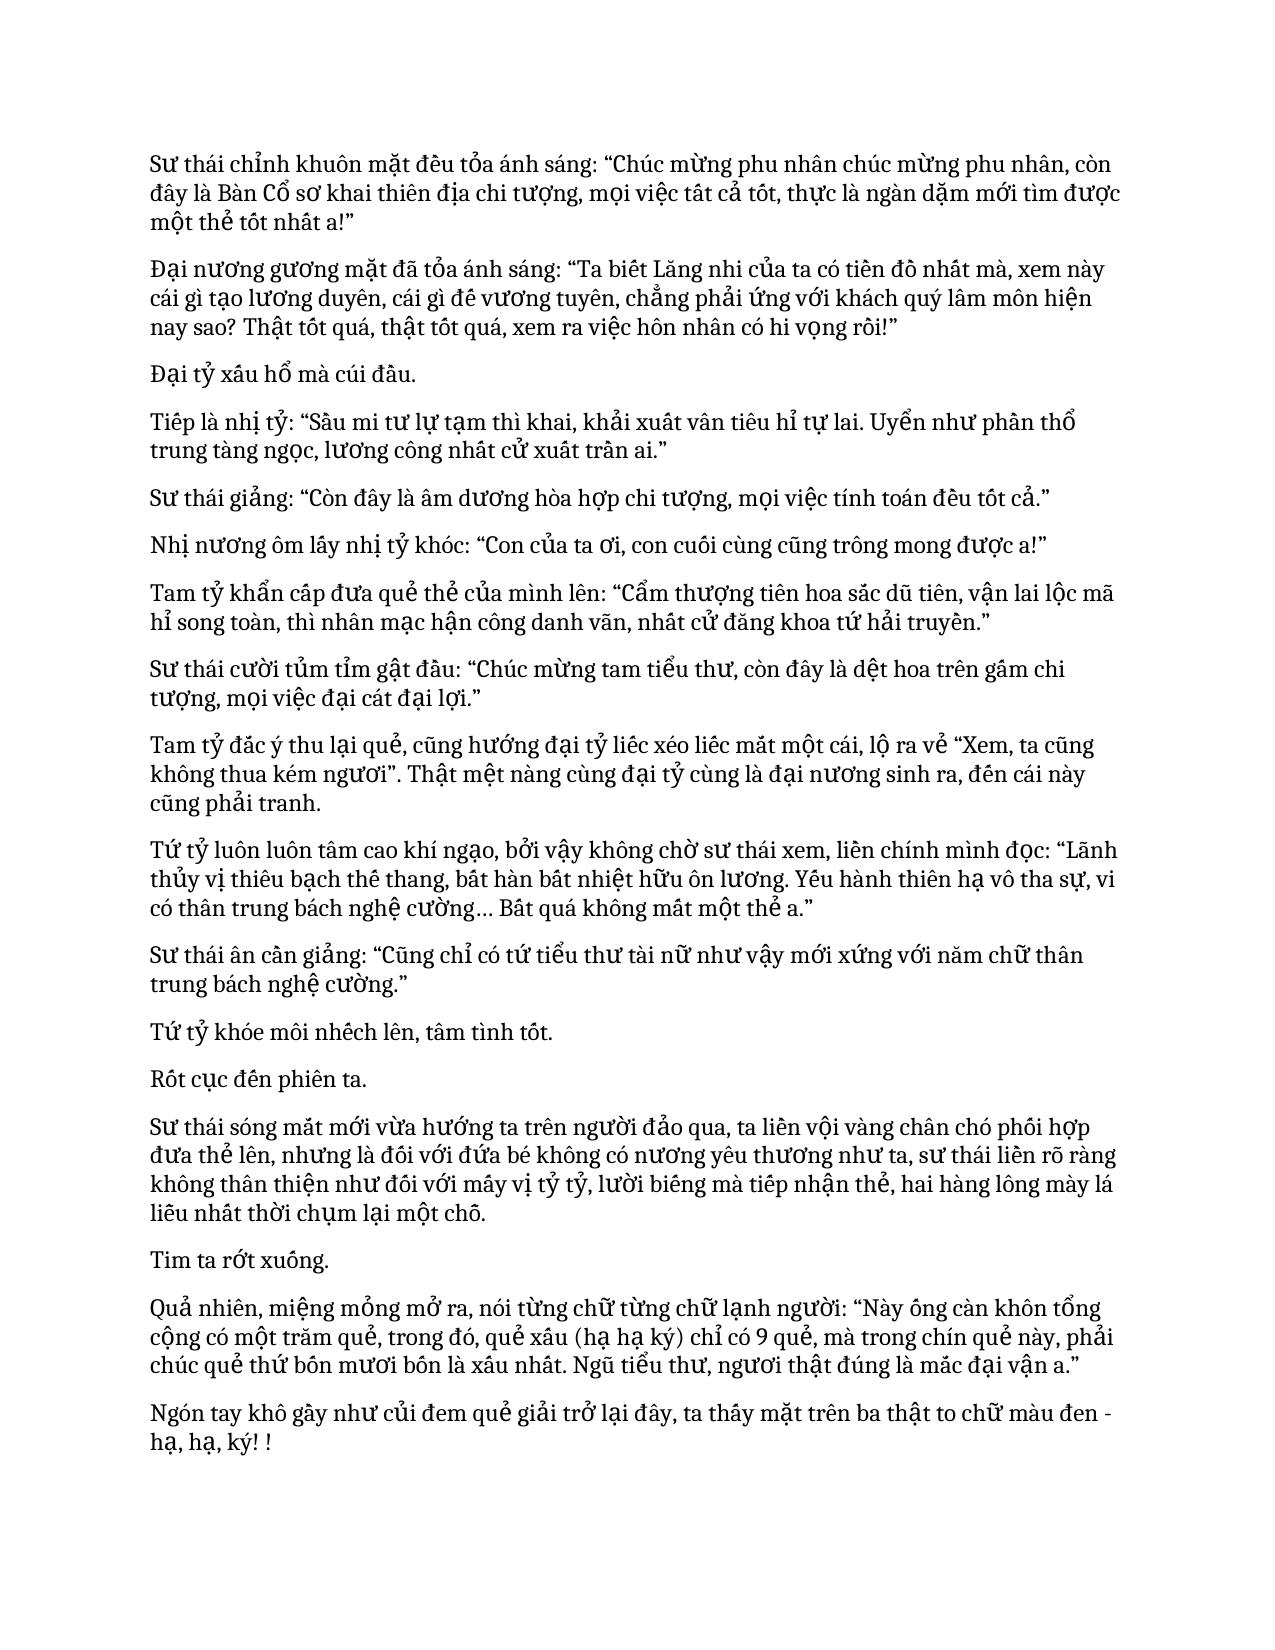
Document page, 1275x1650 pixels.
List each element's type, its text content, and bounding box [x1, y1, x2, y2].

text Tiếp là nhị tỷ: “Sầu mi tư lự tạm thì khai, khải xuất vân tiêu hỉ tự lai. Uyển như phần thổ trung tàng ngọc, lương công nhất cử xuất trần ai.” [150, 407, 1125, 465]
text Nhị nương ôm lấy nhị tỷ khóc: “Con của ta ơi, con cuối cùng cũng trông mong được a!” [150, 531, 1125, 560]
text Quả nhiên, miệng mỏng mở ra, nói từng chữ từng chữ lạnh người: “Này ống càn khôn tổng cộng có một trăm quẻ, trong đó, quẻ xấu (hạ hạ ký) chỉ có 9 quẻ, mà trong chín quẻ này, phải chúc quẻ thứ bốn mươi bốn là xấu nhất. Ngũ tiểu thư, ngươi thật đúng là mắc đại vận a.” [150, 1294, 1125, 1380]
text Sư thái chỉnh khuôn mặt đều tỏa ánh sáng: “Chúc mừng phu nhân chúc mừng phu nhân, còn đây là Bàn Cổ sơ khai thiên địa chi tượng, mọi việc tất cả tốt, thực là ngàn dặm mới tìm được một thẻ tốt nhất a!” [150, 150, 1125, 236]
text Tam tỷ khẩn cấp đưa quẻ thẻ của mình lên: “Cẩm thượng tiên hoa sắc dũ tiên, vận lai lộc mã hỉ song toàn, thì nhân mạc hận công danh vãn, nhất cử đăng khoa tứ hải truyền.” [150, 579, 1125, 636]
text Đại tỷ xấu hổ mà cúi đầu. [150, 360, 1125, 389]
text Sư thái sóng mắt mới vừa hướng ta trên người đảo qua, ta liền vội vàng chân chó phối hợp đưa thẻ lên, nhưng là đối với đứa bé không có nương yêu thương như ta, sư thái liền rõ ràng không thân thiện như đối với mấy vị tỷ tỷ, lười biếng mà tiếp nhận thẻ, hai hàng lông mày lá liễu nhất thời chụm lại một chỗ. [150, 1112, 1125, 1227]
text Sư thái giảng: “Còn đây là âm dương hòa hợp chi tượng, mọi việc tính toán đều tốt cả.” [150, 484, 1125, 512]
text Tam tỷ đắc ý thu lại quẻ, cũng hướng đại tỷ liếc xéo liếc mắt một cái, lộ ra vẻ “Xem, ta cũng không thua kém ngươi”. Thật mệt nàng cùng đại tỷ cùng là đại nương sinh ra, đến cái này cũng phải tranh. [150, 731, 1125, 817]
text Sư thái ân cần giảng: “Cũng chỉ có tứ tiểu thư tài nữ như vậy mới xứng với năm chữ thân trung bách nghệ cường.” [150, 941, 1125, 999]
text Rốt cục đến phiên ta. [150, 1065, 1125, 1094]
text Ngón tay khô gầy như củi đem quẻ giải trở lại đây, ta thấy mặt trên ba thật to chữ màu đen - hạ, hạ, ký! ! [150, 1399, 1125, 1456]
text Tứ tỷ luôn luôn tâm cao khí ngạo, bởi vậy không chờ sư thái xem, liền chính mình đọc: “Lãnh thủy vị thiêu bạch thế thang, bất hàn bất nhiệt hữu ôn lương. Yếu hành thiên hạ vô tha sự, vi có thân trung bách nghệ cường… Bất quá không mất một thẻ a.” [150, 836, 1125, 922]
text Sư thái cười tủm tỉm gật đầu: “Chúc mừng tam tiểu thư, còn đây là dệt hoa trên gấm chi tượng, mọi việc đại cát đại lợi.” [150, 655, 1125, 712]
text Tim ta rớt xuống. [150, 1246, 1125, 1275]
text Đại nương gương mặt đã tỏa ánh sáng: “Ta biết Lăng nhi của ta có tiền đồ nhất mà, xem này cái gì tạo lương duyên, cái gì đế vương tuyên, chẳng phải ứng với khách quý lâm môn hiện nay sao? Thật tốt quá, thật tốt quá, xem ra việc hôn nhân có hi vọng rồi!” [150, 255, 1125, 341]
text Tứ tỷ khóe môi nhếch lên, tâm tình tốt. [150, 1017, 1125, 1046]
